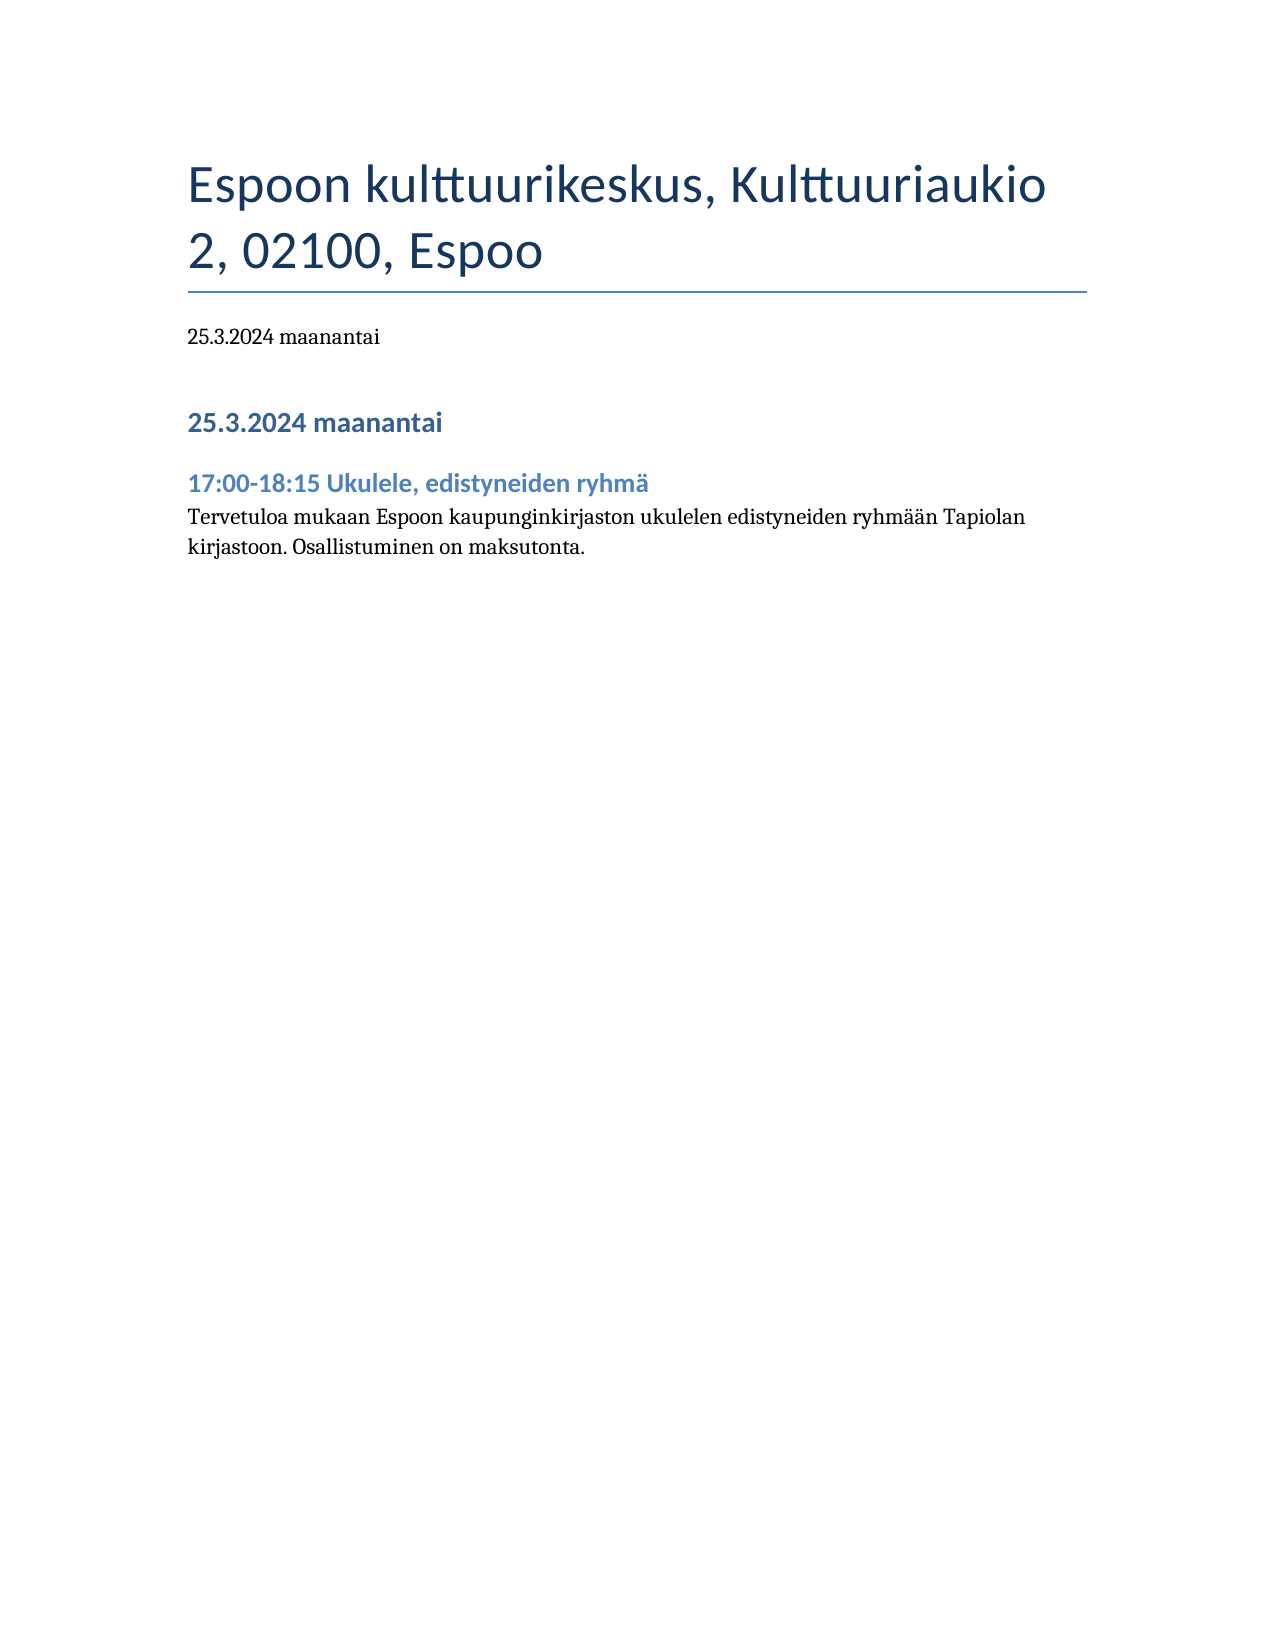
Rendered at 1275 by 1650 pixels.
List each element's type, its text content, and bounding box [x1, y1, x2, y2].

title Espoon kulttuurikeskus, Kulttuuriaukio 2, 02100, Espoo [187, 150, 1087, 293]
text 25.3.2024 maanantai [187, 324, 1087, 350]
subtitle 17:00-18:15 Ukulele, edistyneiden ryhmä [187, 466, 1087, 499]
subtitle 25.3.2024 maanantai [187, 404, 1087, 440]
text Tervetuloa mukaan Espoon kaupunginkirjaston ukulelen edistyneiden ryhmään Tapiolan kirjastoon. Osallistuminen on maksutonta. [187, 504, 1087, 560]
